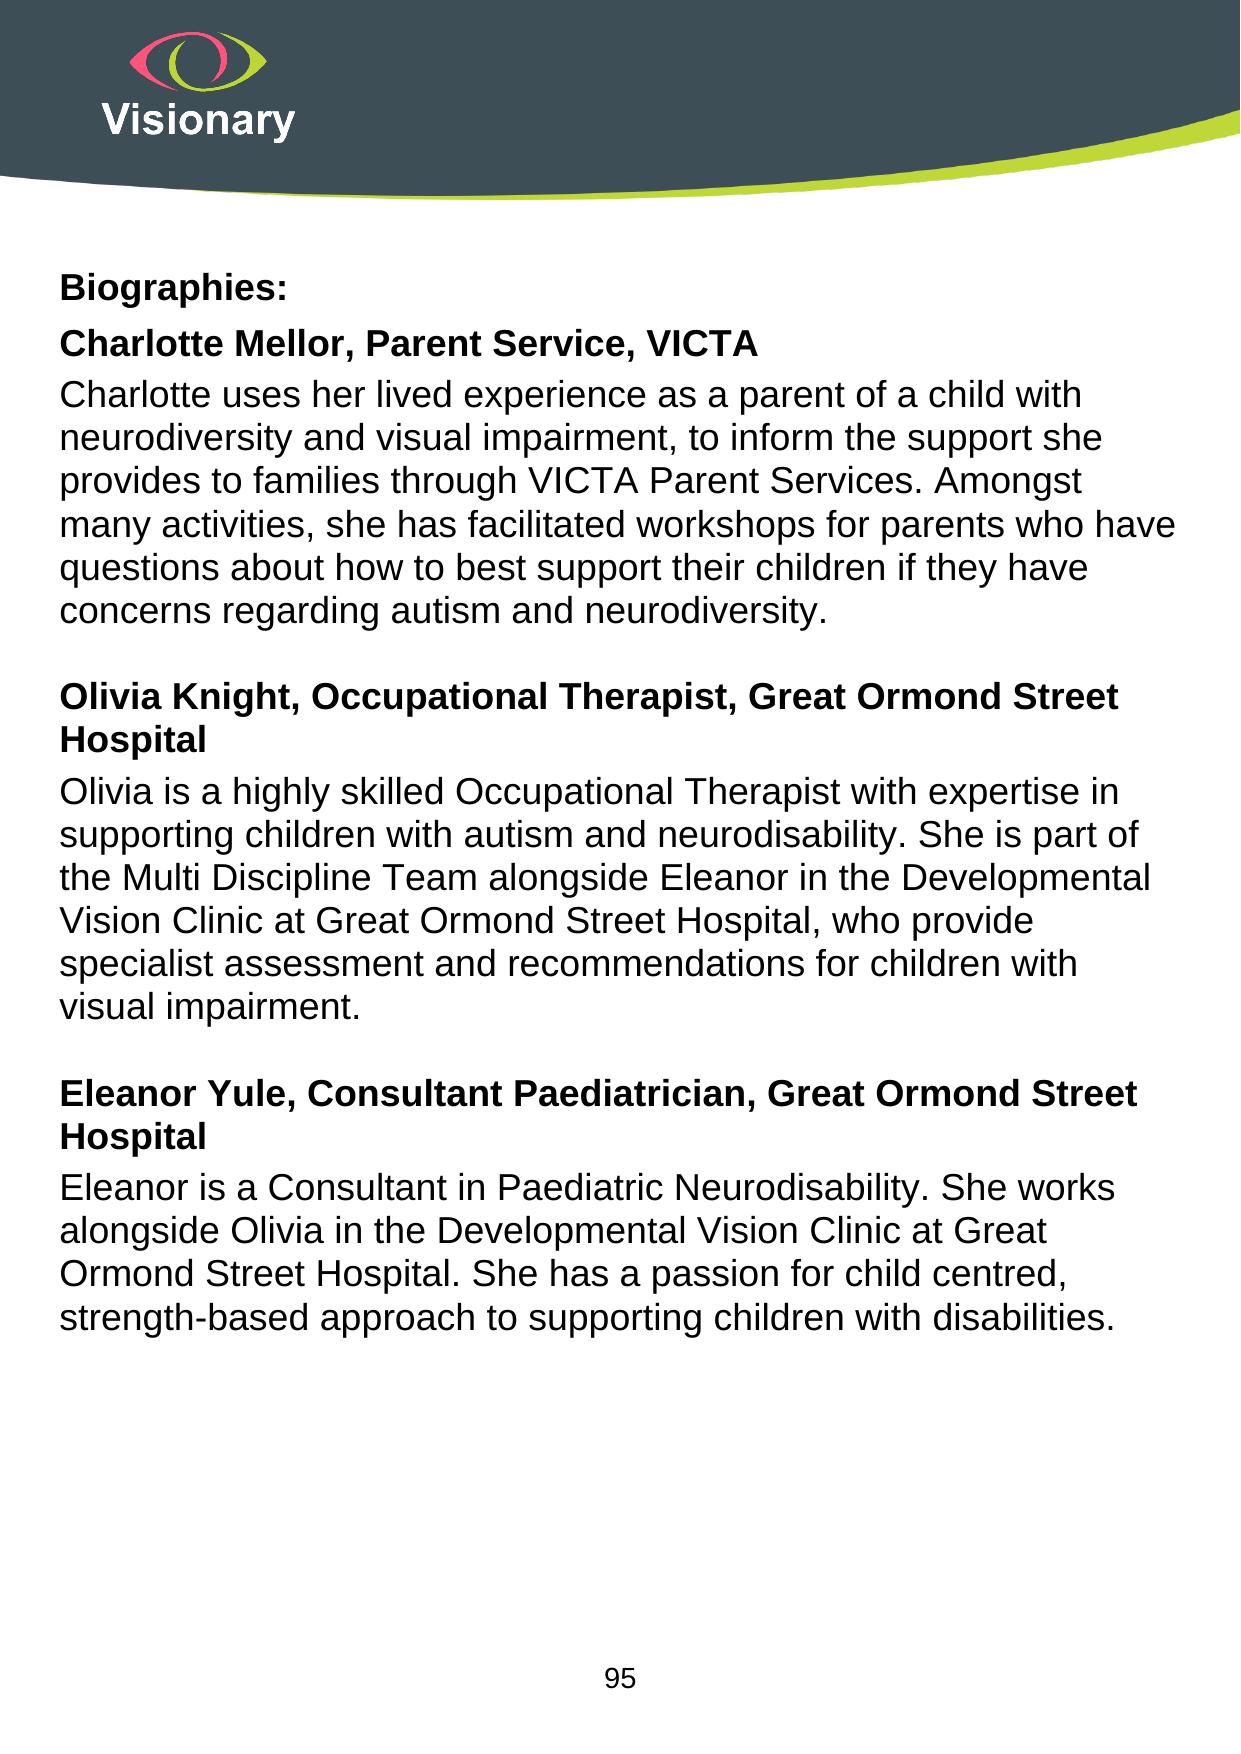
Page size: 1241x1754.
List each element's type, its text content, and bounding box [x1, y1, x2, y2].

text Olivia Knight, Occupational Therapist, Great Ormond Street Hospital [59, 674, 1181, 761]
text Charlotte Mellor, Parent Service, VICTA [59, 321, 1181, 364]
text Eleanor Yule, Consultant Paediatrician, Great Ormond Street Hospital [59, 1071, 1181, 1157]
text Eleanor is a Consultant in Paediatric Neurodisability. She works alongside Olivia in the Developmental Vision Clinic at Great Ormond Street Hospital. She has a passion for child centred, strength-based approach to supporting children with disabilities. [59, 1165, 1181, 1338]
text Olivia is a highly skilled Occupational Therapist with expertise in supporting children with autism and neurodisability. She is part of the Multi Discipline Team alongside Eleanor in the Developmental Vision Clinic at Great Ormond Street Hospital, who provide specialist assessment and recommendations for children with visual impairment. [59, 769, 1181, 1028]
text Biographies: [59, 265, 1181, 308]
picture [0, 0, 1240, 250]
text Charlotte uses her lived experience as a parent of a child with neurodiversity and visual impairment, to inform the support she provides to families through VICTA Parent Services. Amongst many activities, she has facilitated workshops for parents who have questions about how to best support their children if they have concerns regarding autism and neurodiversity. [59, 372, 1181, 631]
